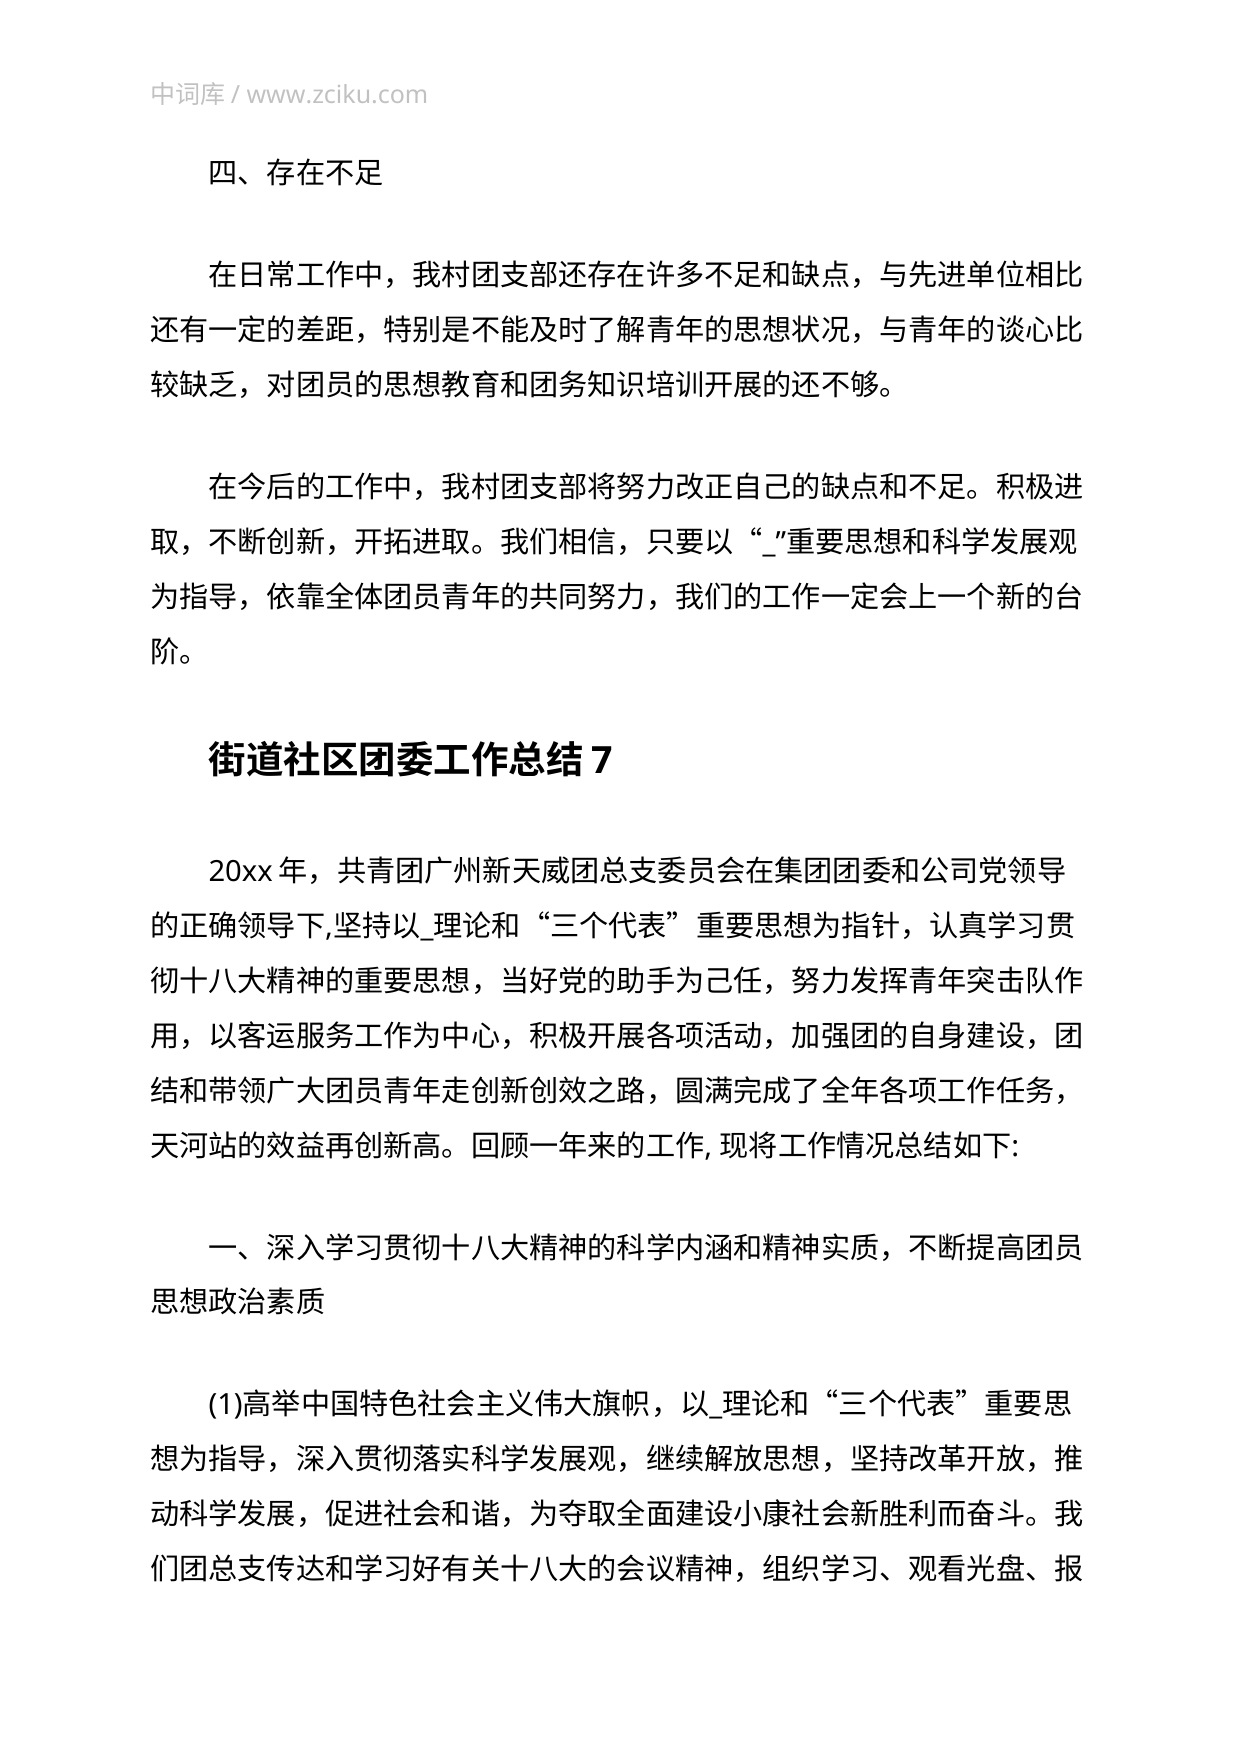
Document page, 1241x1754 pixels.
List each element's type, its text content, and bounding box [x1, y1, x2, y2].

text 一、深入学习贯彻十八大精神的科学内涵和精神实质，不断提高团员思想政治素质 [150, 1224, 1090, 1321]
text 在今后的工作中，我村团支部将努力改正自己的缺点和不足。积极进取，不断创新，开拓进取。我们相信，只要以“_”重要思想和科学发展观为指导，依靠全体团员青年的共同努力，我们的工作一定会上一个新的台阶。 [150, 463, 1090, 670]
text 街道社区团委工作总结7 [150, 730, 1090, 784]
text 20xx年，共青团广州新天威团总支委员会在集团团委和公司党领导的正确领导下,坚持以_理论和“三个代表”重要思想为指针，认真学习贯彻十八大精神的重要思想，当好党的助手为己任，努力发挥青年突击队作用，以客运服务工作为中心，积极开展各项活动，加强团的自身建设，团结和带领广大团员青年走创新创效之路，圆满完成了全年各项工作任务，天河站的效益再创新高。回顾一年来的工作, 现将工作情况总结如下: [150, 847, 1090, 1164]
text 在日常工作中，我村团支部还存在许多不足和缺点，与先进单位相比还有一定的差距，特别是不能及时了解青年的思想状况，与青年的谈心比较缺乏，对团员的思想教育和团务知识培训开展的还不够。 [150, 252, 1090, 404]
text 四、存在不足 [150, 150, 1090, 192]
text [150, 1381, 1090, 1588]
